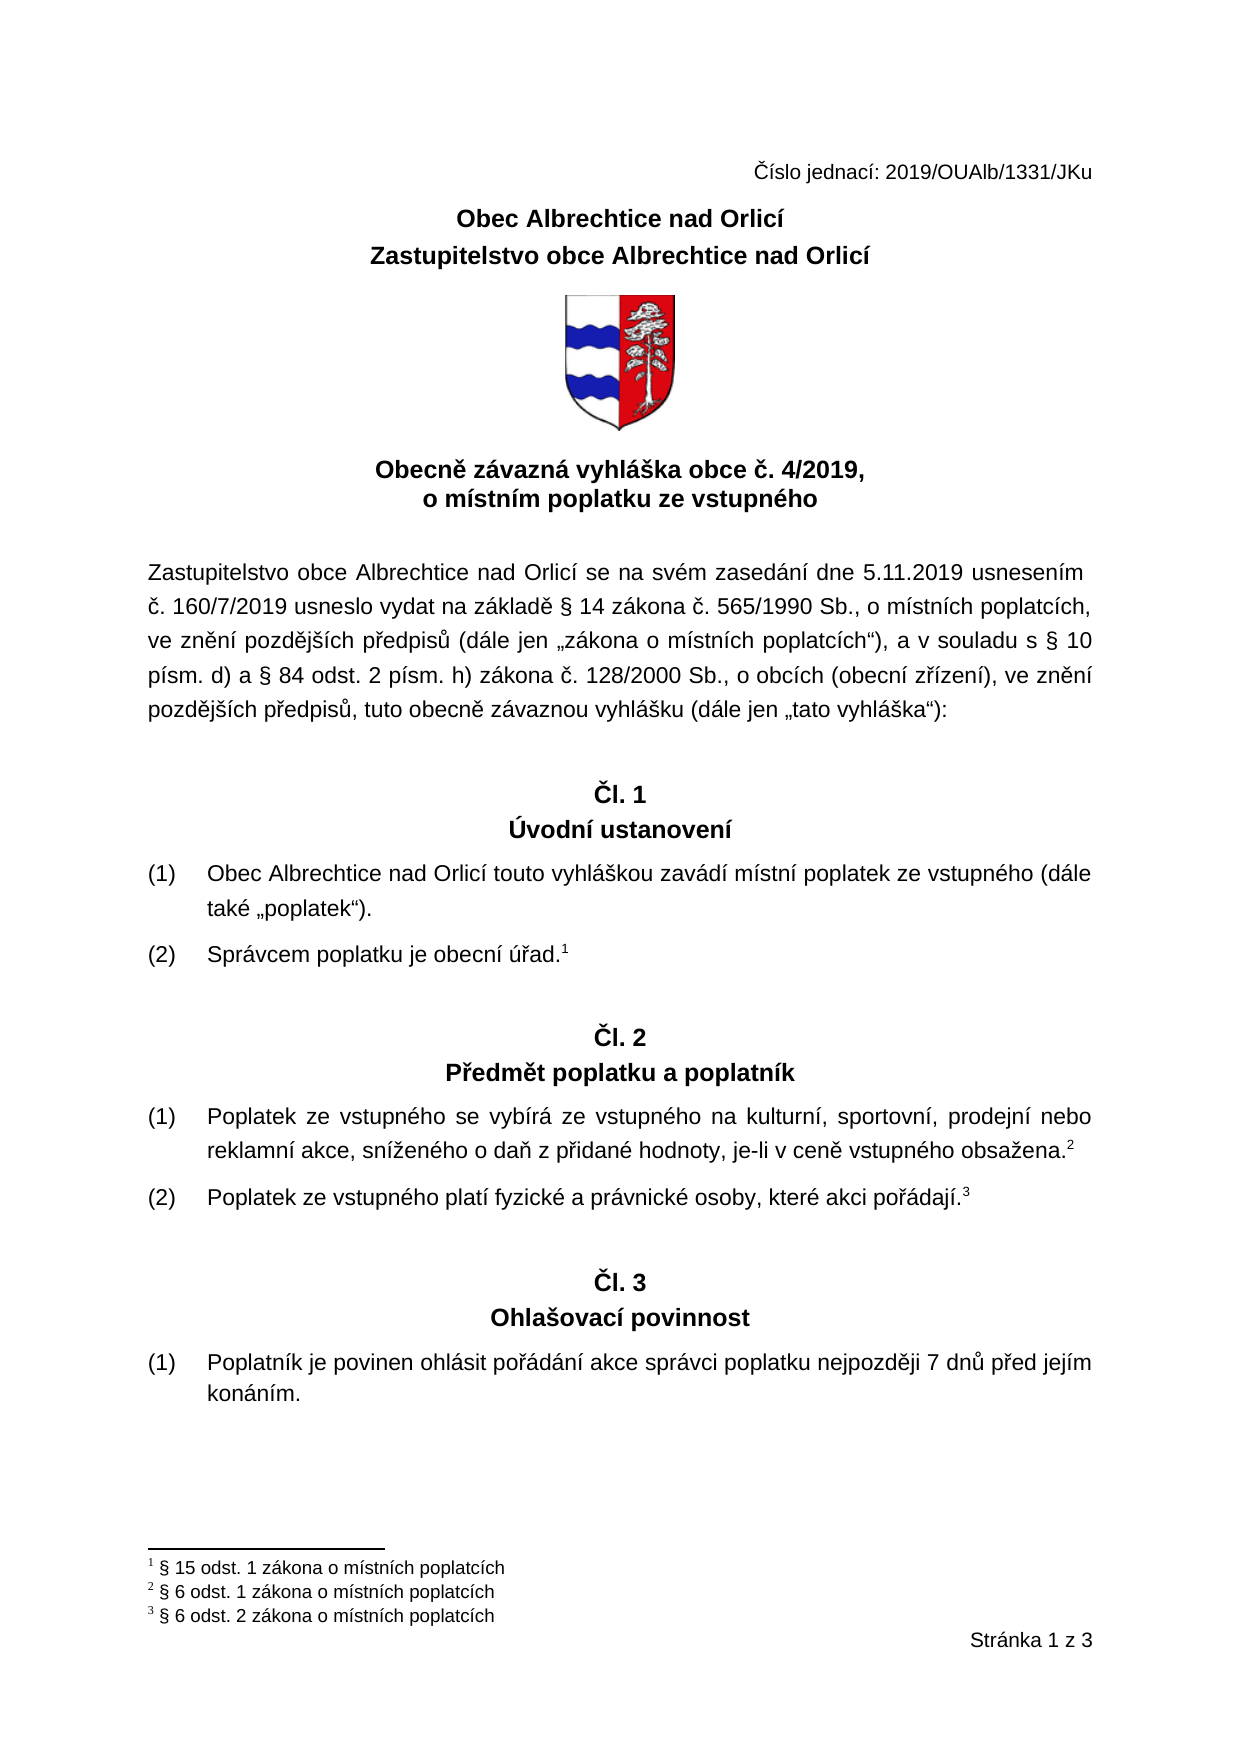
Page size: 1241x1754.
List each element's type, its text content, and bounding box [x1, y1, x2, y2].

list Správcem poplatku je obecní úřad. [148, 941, 1092, 967]
text Úvodní ustanovení [148, 815, 1092, 844]
list Poplatek ze vstupného se vybírá ze vstupného na kulturní, sportovní, prodejní nebo reklamní akce, sníženého o daň z přidané hodnoty, je-li v ceně vstupného obsažena. [148, 1103, 1092, 1164]
text Čl. 3 [148, 1268, 1092, 1297]
text Obec Albrechtice nad Orlicí [148, 204, 1092, 233]
text o místním poplatku ze vstupného [148, 484, 1092, 513]
text Čl. 2 [148, 1023, 1092, 1051]
text Číslo jednací: 2019/OUAlb/1331/JKu [148, 160, 1092, 184]
list Poplatník je povinen ohlásit pořádání akce správci poplatku nejpozději 7 dnů před jejím konáním. [148, 1348, 1092, 1406]
list Poplatek ze vstupného platí fyzické a právnické osoby, které akci pořádají. [148, 1184, 1092, 1210]
text Zastupitelstvo obce Albrechtice nad Orlicí se na svém zasedání dne 5.11.2019 usnesením č. 160/7/2019 usneslo vydat na základě § 14 zákona č. 565/1990 Sb., o místních poplatcích, ve znění pozdějších předpisů (dále jen „zákona o místních poplatcích“), a v souladu s § 10 písm. d) a § 84 odst. 2 písm. h) zákona č. 128/2000 Sb., o obcích (obecní zřízení), ve znění pozdějších předpisů, tuto obecně závaznou vyhlášku (dále jen „tato vyhláška“): [148, 559, 1092, 722]
text Předmět poplatku a poplatník [148, 1058, 1092, 1086]
list Obec Albrechtice nad Orlicí touto vyhláškou zavádí místní poplatek ze vstupného (dále také „poplatek“). [148, 860, 1092, 921]
text Čl. 1 [148, 780, 1092, 809]
text Obecně závazná vyhláška obce č. 4/2019, [148, 456, 1092, 484]
text Zastupitelstvo obce Albrechtice nad Orlicí [148, 241, 1092, 270]
text Ohlašovací povinnost [148, 1303, 1092, 1332]
picture [565, 295, 675, 431]
